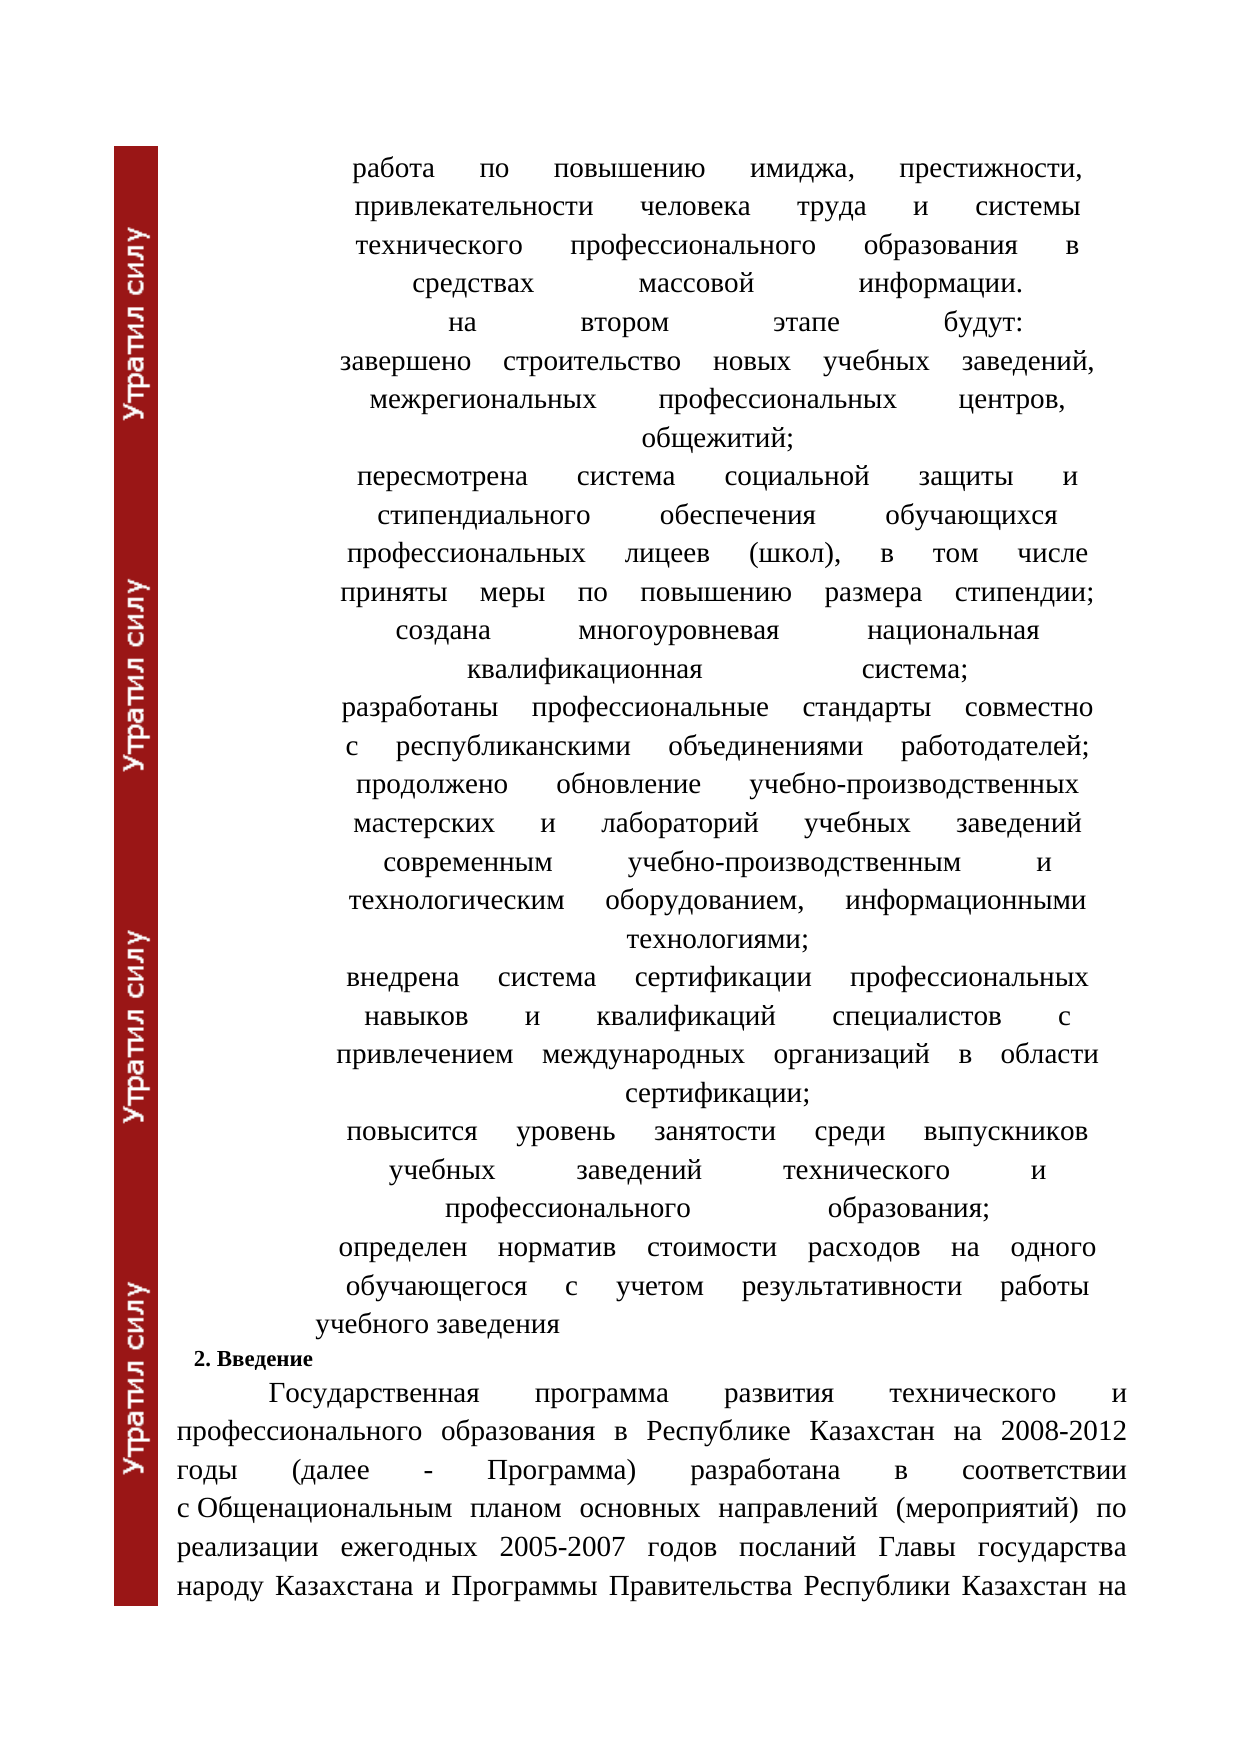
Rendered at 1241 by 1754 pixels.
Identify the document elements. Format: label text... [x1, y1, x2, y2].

picture [114, 1371, 158, 1375]
text 2. Введение [112, 1345, 1128, 1371]
picture [114, 1340, 158, 1345]
picture [114, 146, 158, 150]
picture [114, 1601, 158, 1606]
